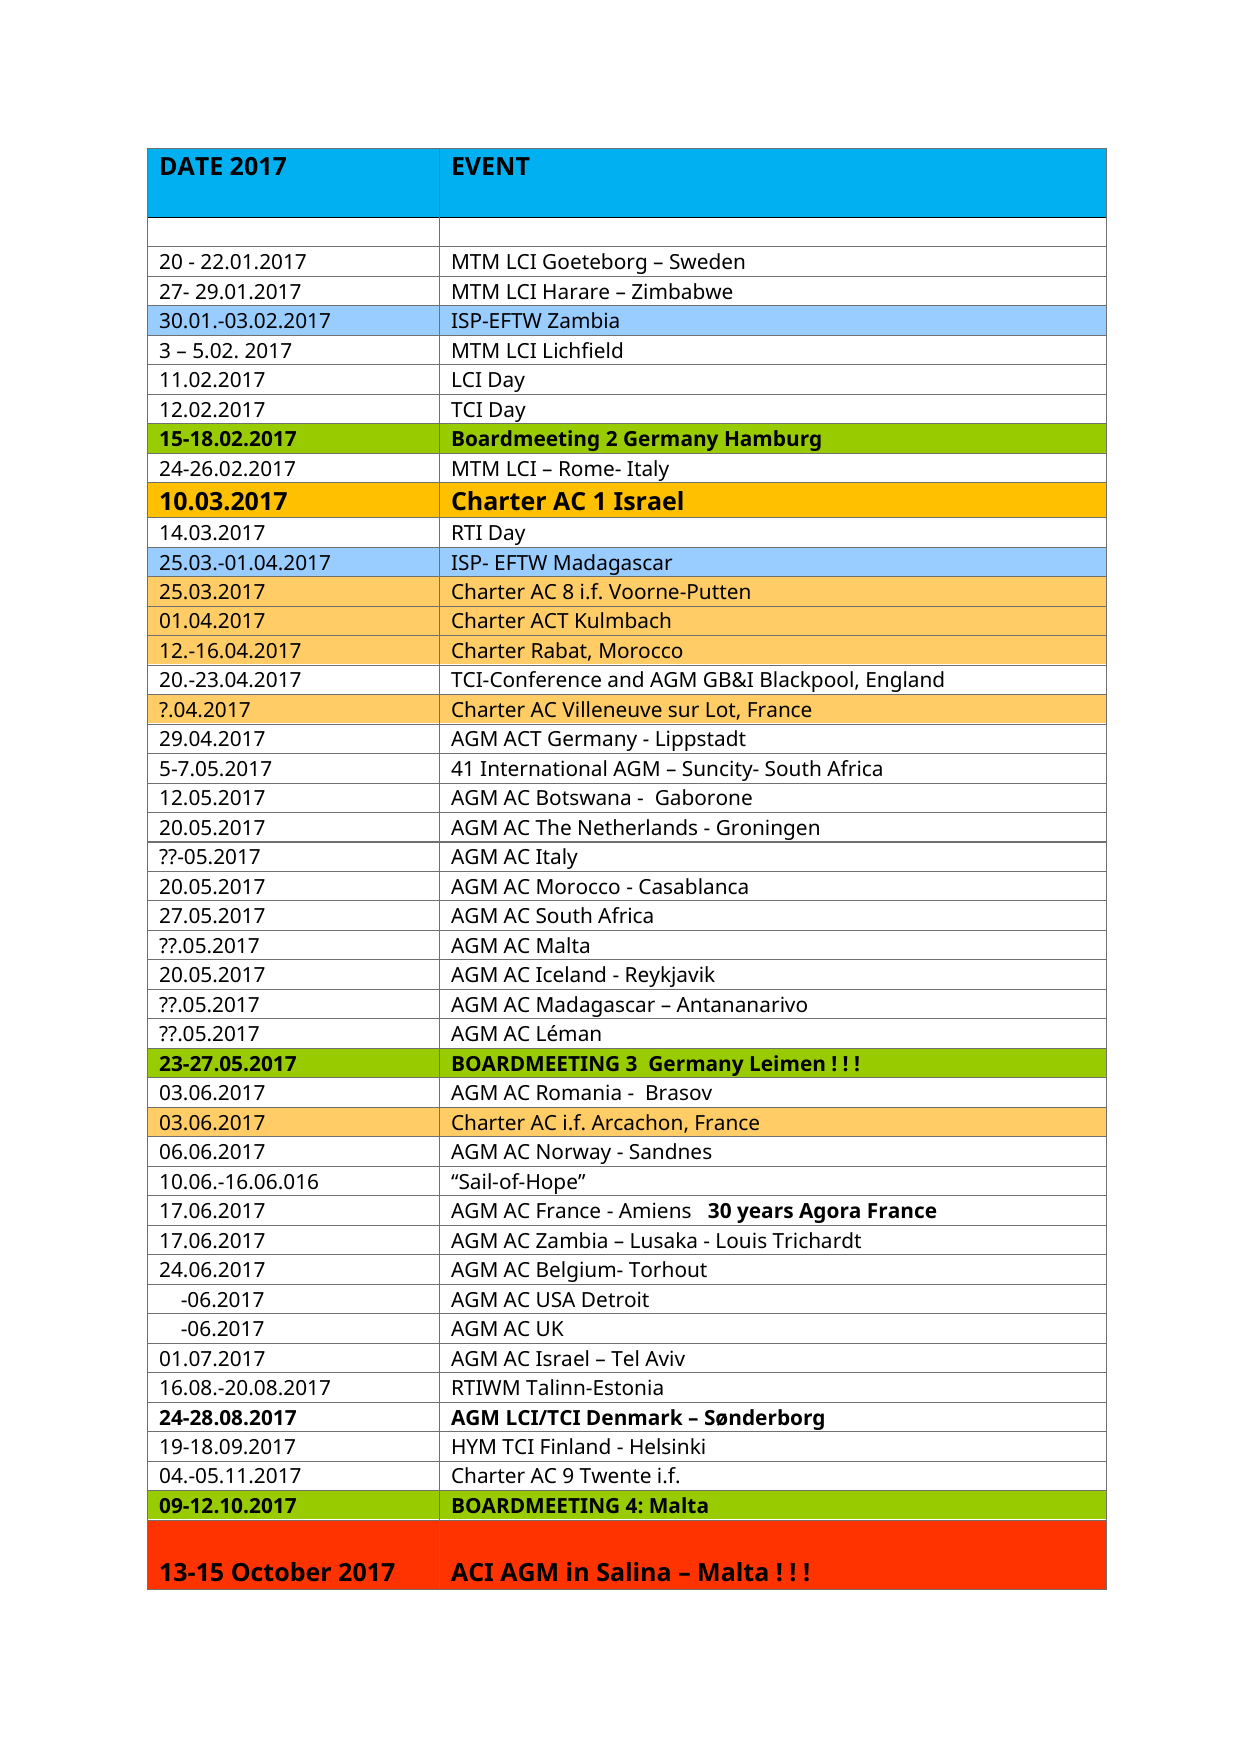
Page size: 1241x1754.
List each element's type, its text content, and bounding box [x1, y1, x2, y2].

table_cell 30.01.-03.02.2017 [148, 306, 439, 335]
table_cell 03.06.2017 [148, 1078, 439, 1107]
table_cell “Sail-of-Hope” [440, 1167, 1106, 1195]
table_cell LCI Day [440, 365, 1106, 394]
table_cell 13-15 October 2017 [148, 1521, 439, 1589]
table_cell 20.-23.04.2017 [148, 666, 439, 694]
table_cell 20.05.2017 [148, 960, 439, 989]
table_cell BOARDMEETING 3 Germany Leimen ! ! ! [440, 1049, 1106, 1077]
table_cell AGM AC UK [440, 1314, 1106, 1343]
table_cell 27- 29.01.2017 [148, 277, 439, 305]
table_cell RTIWM Talinn-Estonia [440, 1373, 1106, 1402]
table_cell AGM AC Madagascar – Antananarivo [440, 990, 1106, 1018]
table_cell TCI Day [440, 395, 1106, 423]
table_cell AGM AC Zambia – Lusaka - Louis Trichardt [440, 1226, 1106, 1254]
table_cell 19-18.09.2017 [148, 1432, 439, 1461]
table_cell 03.06.2017 [148, 1108, 439, 1136]
table_cell 06.06.2017 [148, 1137, 439, 1166]
table_cell Charter ACT Kulmbach [440, 607, 1106, 635]
table_cell 01.04.2017 [148, 607, 439, 635]
table_cell -06.2017 [148, 1285, 439, 1313]
table_cell [440, 218, 1106, 246]
table_cell Charter AC 1 Israel [440, 483, 1106, 517]
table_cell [440, 1521, 1106, 1589]
table_cell 29.04.2017 [148, 725, 439, 753]
table_cell ?.04.2017 [148, 695, 439, 723]
table_cell Charter AC 8 i.f. Voorne-Putten [440, 577, 1106, 606]
table_cell Charter AC Villeneuve sur Lot, France [440, 695, 1106, 723]
table_cell Charter AC 9 Twente i.f. [440, 1462, 1106, 1490]
table_cell 20.05.2017 [148, 872, 439, 900]
table_cell AGM AC USA Detroit [440, 1285, 1106, 1313]
table_cell AGM AC Iceland - Reykjavik [440, 960, 1106, 989]
table_cell -06.2017 [148, 1314, 439, 1343]
table_cell ??.05.2017 [148, 931, 439, 959]
table_cell ISP-EFTW Zambia [440, 306, 1106, 335]
table_cell AGM AC Italy [440, 843, 1106, 871]
table_cell ??.05.2017 [148, 990, 439, 1018]
table_cell 01.07.2017 [148, 1344, 439, 1372]
table_cell 25.03.-01.04.2017 [148, 548, 439, 576]
table_cell ISP- EFTW Madagascar [440, 548, 1106, 576]
table_cell 17.06.2017 [148, 1196, 439, 1225]
table_cell HYM TCI Finland - Helsinki [440, 1432, 1106, 1461]
table_cell TCI-Conference and AGM GB&I Blackpool, England [440, 666, 1106, 694]
table_cell RTI Day [440, 518, 1106, 547]
table_cell Charter AC i.f. Arcachon, France [440, 1108, 1106, 1136]
table_cell 10.03.2017 [148, 483, 439, 517]
table_cell AGM AC Malta [440, 931, 1106, 959]
table_cell ??-05.2017 [148, 843, 439, 871]
table_header DATE 2017 [148, 149, 439, 217]
table_cell 20 - 22.01.2017 [148, 247, 439, 276]
table_cell 17.06.2017 [148, 1226, 439, 1254]
table_cell 23-27.05.2017 [148, 1049, 439, 1077]
table_cell 25.03.2017 [148, 577, 439, 606]
table_cell AGM AC The Netherlands - Groningen [440, 813, 1106, 841]
table_cell 24.06.2017 [148, 1255, 439, 1284]
table_cell 5-7.05.2017 [148, 754, 439, 782]
table_cell AGM ACT Germany - Lippstadt [440, 725, 1106, 753]
table_cell AGM AC Romania - Brasov [440, 1078, 1106, 1107]
table_cell 12.05.2017 [148, 784, 439, 812]
table_cell Boardmeeting 2 Germany Hamburg [440, 424, 1106, 453]
table_cell 15-18.02.2017 [148, 424, 439, 453]
table_cell AGM AC Morocco - Casablanca [440, 872, 1106, 900]
table_cell 12.-16.04.2017 [148, 636, 439, 664]
table_cell MTM LCI Lichfield [440, 336, 1106, 364]
table_cell AGM AC Israel – Tel Aviv [440, 1344, 1106, 1372]
table_cell 27.05.2017 [148, 901, 439, 930]
table_cell 11.02.2017 [148, 365, 439, 394]
table_cell AGM AC Belgium- Torhout [440, 1255, 1106, 1284]
table_cell AGM AC Botswana - Gaborone [440, 784, 1106, 812]
table_cell MTM LCI – Rome- Italy [440, 454, 1106, 482]
table_cell AGM AC Léman [440, 1019, 1106, 1048]
table_cell 3 – 5.02. 2017 [148, 336, 439, 364]
table_cell Charter Rabat, Morocco [440, 636, 1106, 664]
table_cell 41 International AGM – Suncity- South Africa [440, 754, 1106, 782]
table_cell [148, 218, 439, 246]
table_cell MTM LCI Harare – Zimbabwe [440, 277, 1106, 305]
table_cell 04.-05.11.2017 [148, 1462, 439, 1490]
table_cell AGM AC South Africa [440, 901, 1106, 930]
table_cell MTM LCI Goeteborg – Sweden [440, 247, 1106, 276]
table_cell 12.02.2017 [148, 395, 439, 423]
table_cell 09-12.10.2017 [148, 1491, 439, 1519]
table_cell 20.05.2017 [148, 813, 439, 841]
table_cell 24-28.08.2017 [148, 1403, 439, 1431]
table_cell 16.08.-20.08.2017 [148, 1373, 439, 1402]
table_cell 24-26.02.2017 [148, 454, 439, 482]
table_cell AGM LCI/TCI Denmark – Sønderborg [440, 1403, 1106, 1431]
table_header EVENT [440, 149, 1106, 217]
table_cell 10.06.-16.06.016 [148, 1167, 439, 1195]
table_cell BOARDMEETING 4: Malta [440, 1491, 1106, 1519]
table_cell 14.03.2017 [148, 518, 439, 547]
table_cell AGM AC Norway - Sandnes [440, 1137, 1106, 1166]
table_cell ??.05.2017 [148, 1019, 439, 1048]
table_cell AGM AC France - Amiens 30 years Agora France [440, 1196, 1106, 1225]
